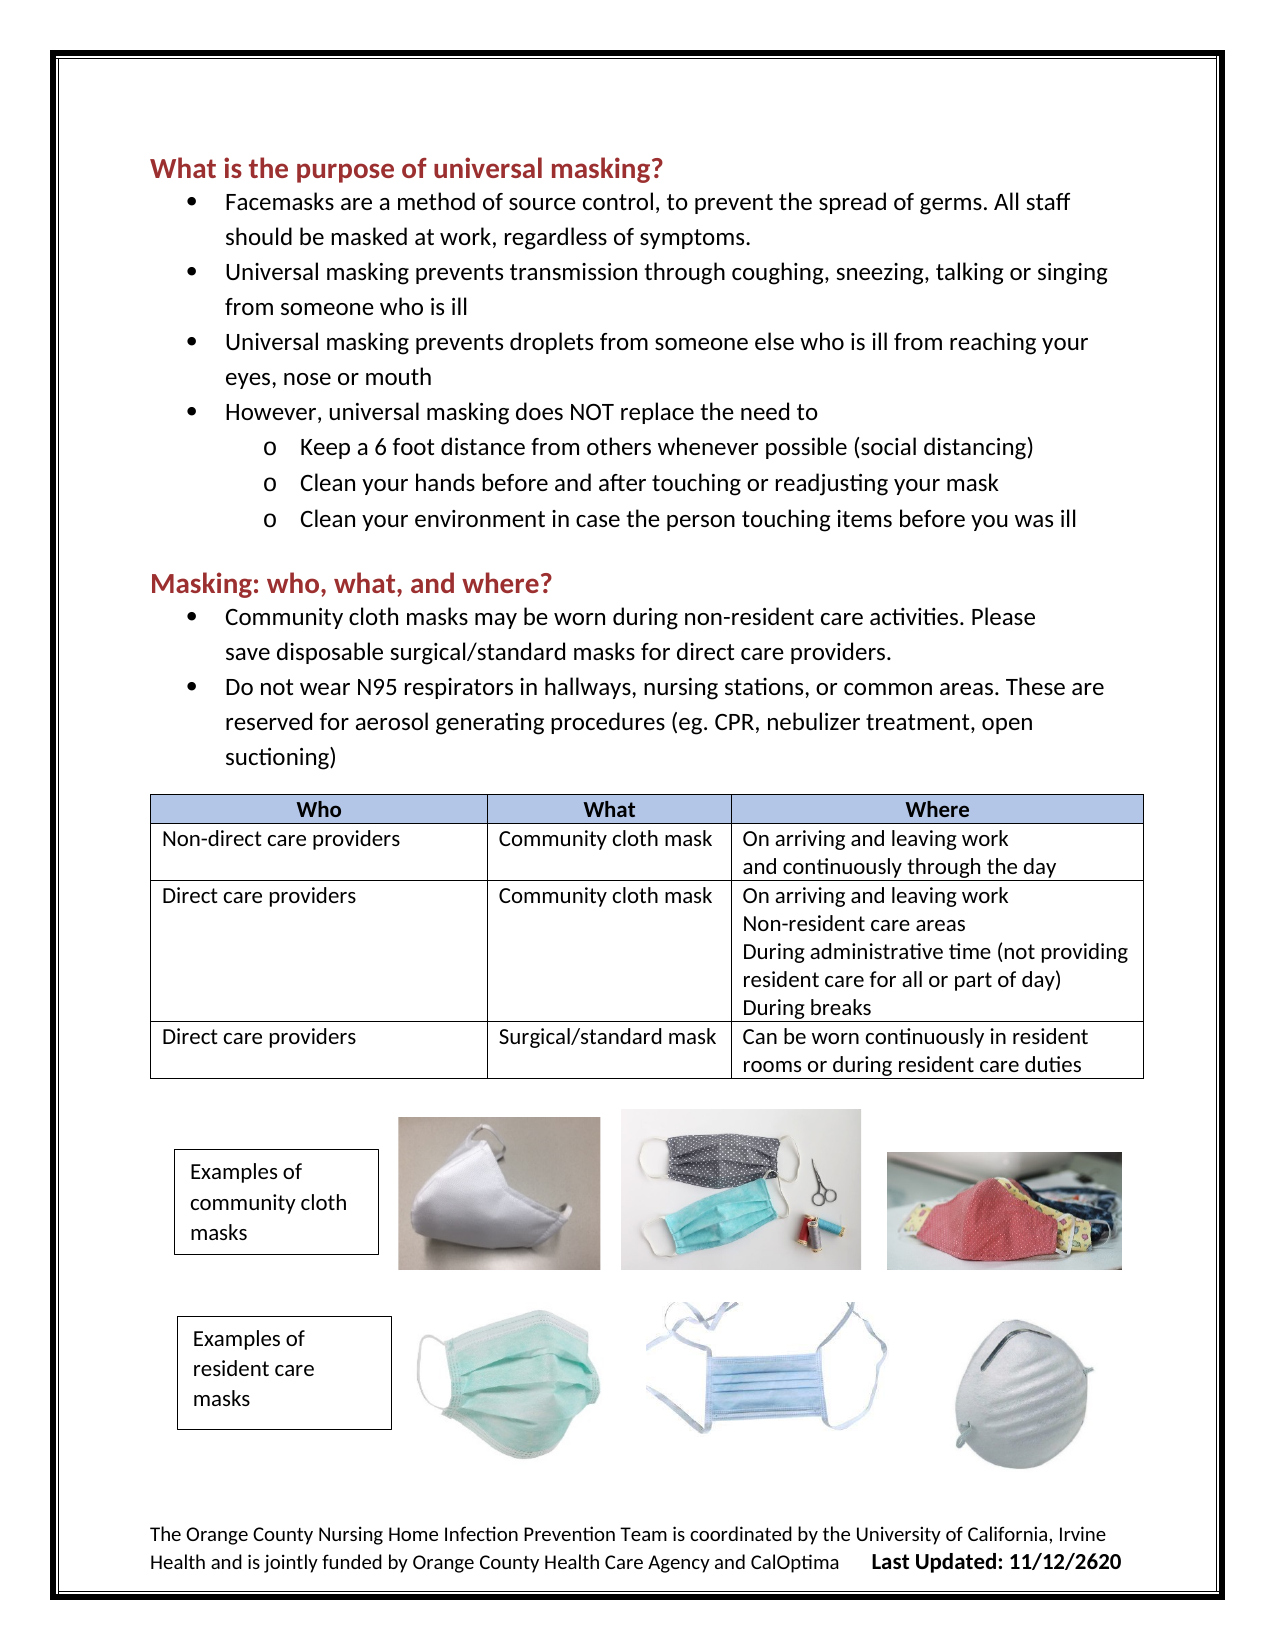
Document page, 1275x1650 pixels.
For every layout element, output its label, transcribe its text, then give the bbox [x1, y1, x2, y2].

table_cell Non-direct care providers [151, 824, 487, 880]
table_cell Community cloth mask [488, 824, 731, 880]
table_cell Community cloth mask [488, 881, 731, 1021]
list However, universal masking does NOT replace the need to [187, 396, 1125, 426]
table_header Where [732, 795, 1143, 823]
picture [646, 1302, 890, 1437]
table_cell Can be worn continuously in resident rooms or during resident care duties [732, 1022, 1143, 1078]
list Facemasks are a method of source control, to prevent the spread of germs. All staff should be masked at work, regardless of symptoms. [187, 186, 1125, 251]
list Universal masking prevents transmission through coughing, sneezing, talking or singing from someone who is ill [187, 256, 1125, 321]
list Clean your environment in case the person touching items before you was ill [262, 503, 1125, 535]
text What is the purpose of universal masking? [150, 150, 1125, 186]
picture [939, 1308, 1107, 1476]
list Clean your hands before and after touching or readjusting your mask [262, 467, 1125, 499]
table_cell Surgical/standard mask [488, 1022, 731, 1078]
list Community cloth masks may be worn during non-resident care activities. Please save disposable surgical/standard masks for direct care providers. [187, 601, 1050, 667]
table_header Who [151, 795, 487, 823]
table_cell On arriving and leaving work and continuously through the day [732, 824, 1143, 880]
table_cell Direct care providers [151, 1022, 487, 1078]
picture [887, 1152, 1122, 1270]
picture [398, 1117, 601, 1270]
list Keep a 6 foot distance from others whenever possible (social distancing) [262, 431, 1125, 462]
picture [406, 1302, 612, 1469]
list Do not wear N95 respirators in hallways, nursing stations, or common areas. These are reserved for aerosol generating procedures (eg. CPR, nebulizer treatment, open suctioning) [187, 671, 1125, 772]
table_header What [488, 795, 731, 823]
picture [621, 1109, 862, 1270]
text Masking: who, what, and where? [150, 565, 1125, 601]
list Universal masking prevents droplets from someone else who is ill from reaching your eyes, nose or mouth [187, 326, 1125, 391]
table_cell Direct care providers [151, 881, 487, 1021]
table_cell On arriving and leaving work Non-resident care areas During administrative time (not providing resident care for all or part of day) During breaks [732, 881, 1143, 1021]
